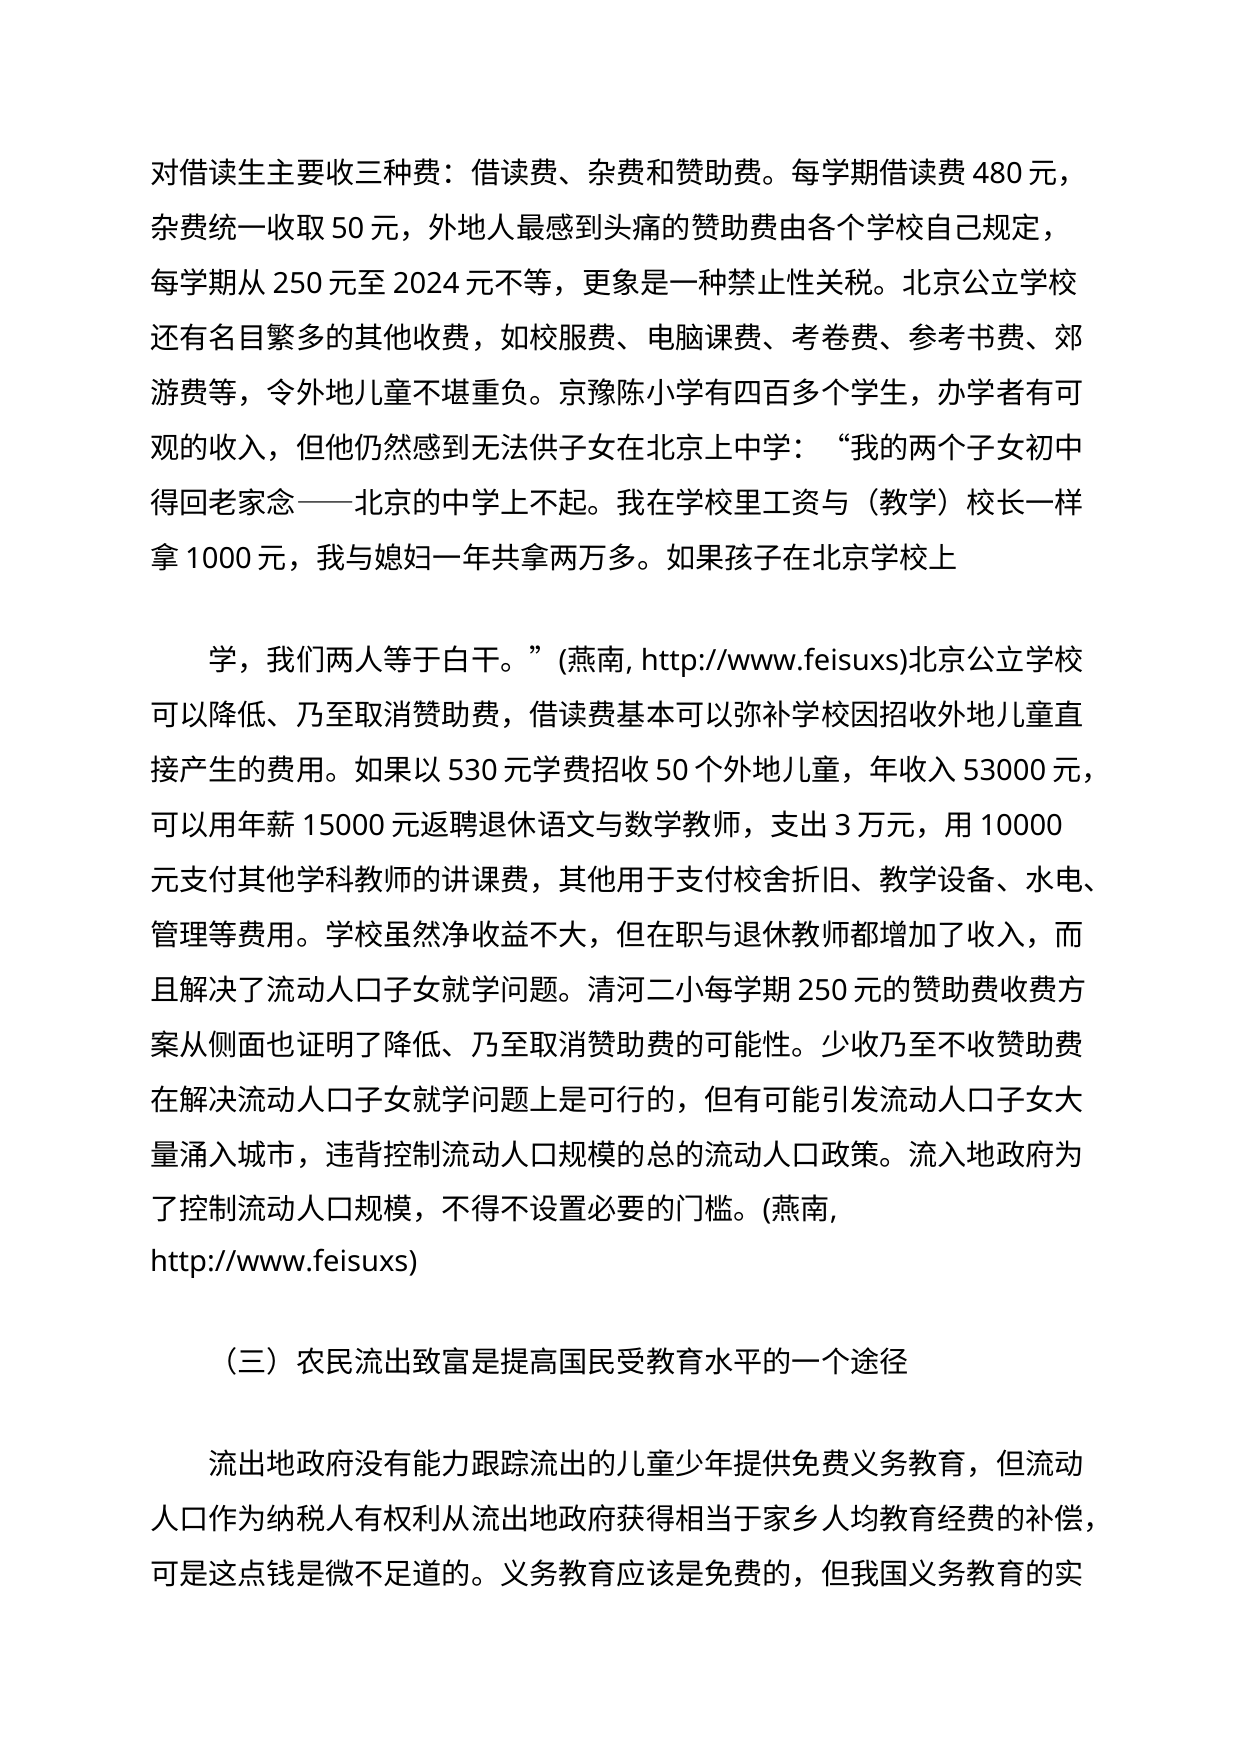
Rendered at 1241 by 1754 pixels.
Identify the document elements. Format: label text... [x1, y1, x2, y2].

text 学，我们两人等于白干。”(燕南, http://www.feisuxs)北京公立学校可以降低、乃至取消赞助费，借读费基本可以弥补学校因招收外地儿童直接产生的费用。如果以530元学费招收50个外地儿童，年收入53000元，可以用年薪15000元返聘退休语文与数学教师，支出3万元，用10000元支付其他学科教师的讲课费，其他用于支付校舍折旧、教学设备、水电、管理等费用。学校虽然净收益不大，但在职与退休教师都增加了收入，而且解决了流动人口子女就学问题。清河二小每学期250元的赞助费收费方案从侧面也证明了降低、乃至取消赞助费的可能性。少收乃至不收赞助费在解决流动人口子女就学问题上是可行的，但有可能引发流动人口子女大量涌入城市，违背控制流动人口规模的总的流动人口政策。流入地政府为了控制流动人口规模，不得不设置必要的门槛。(燕南, http://www.feisuxs) [150, 637, 1090, 1280]
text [150, 150, 1090, 577]
text （三）农民流出致富是提高国民受教育水平的一个途径 [150, 1339, 1090, 1381]
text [150, 1440, 1090, 1592]
